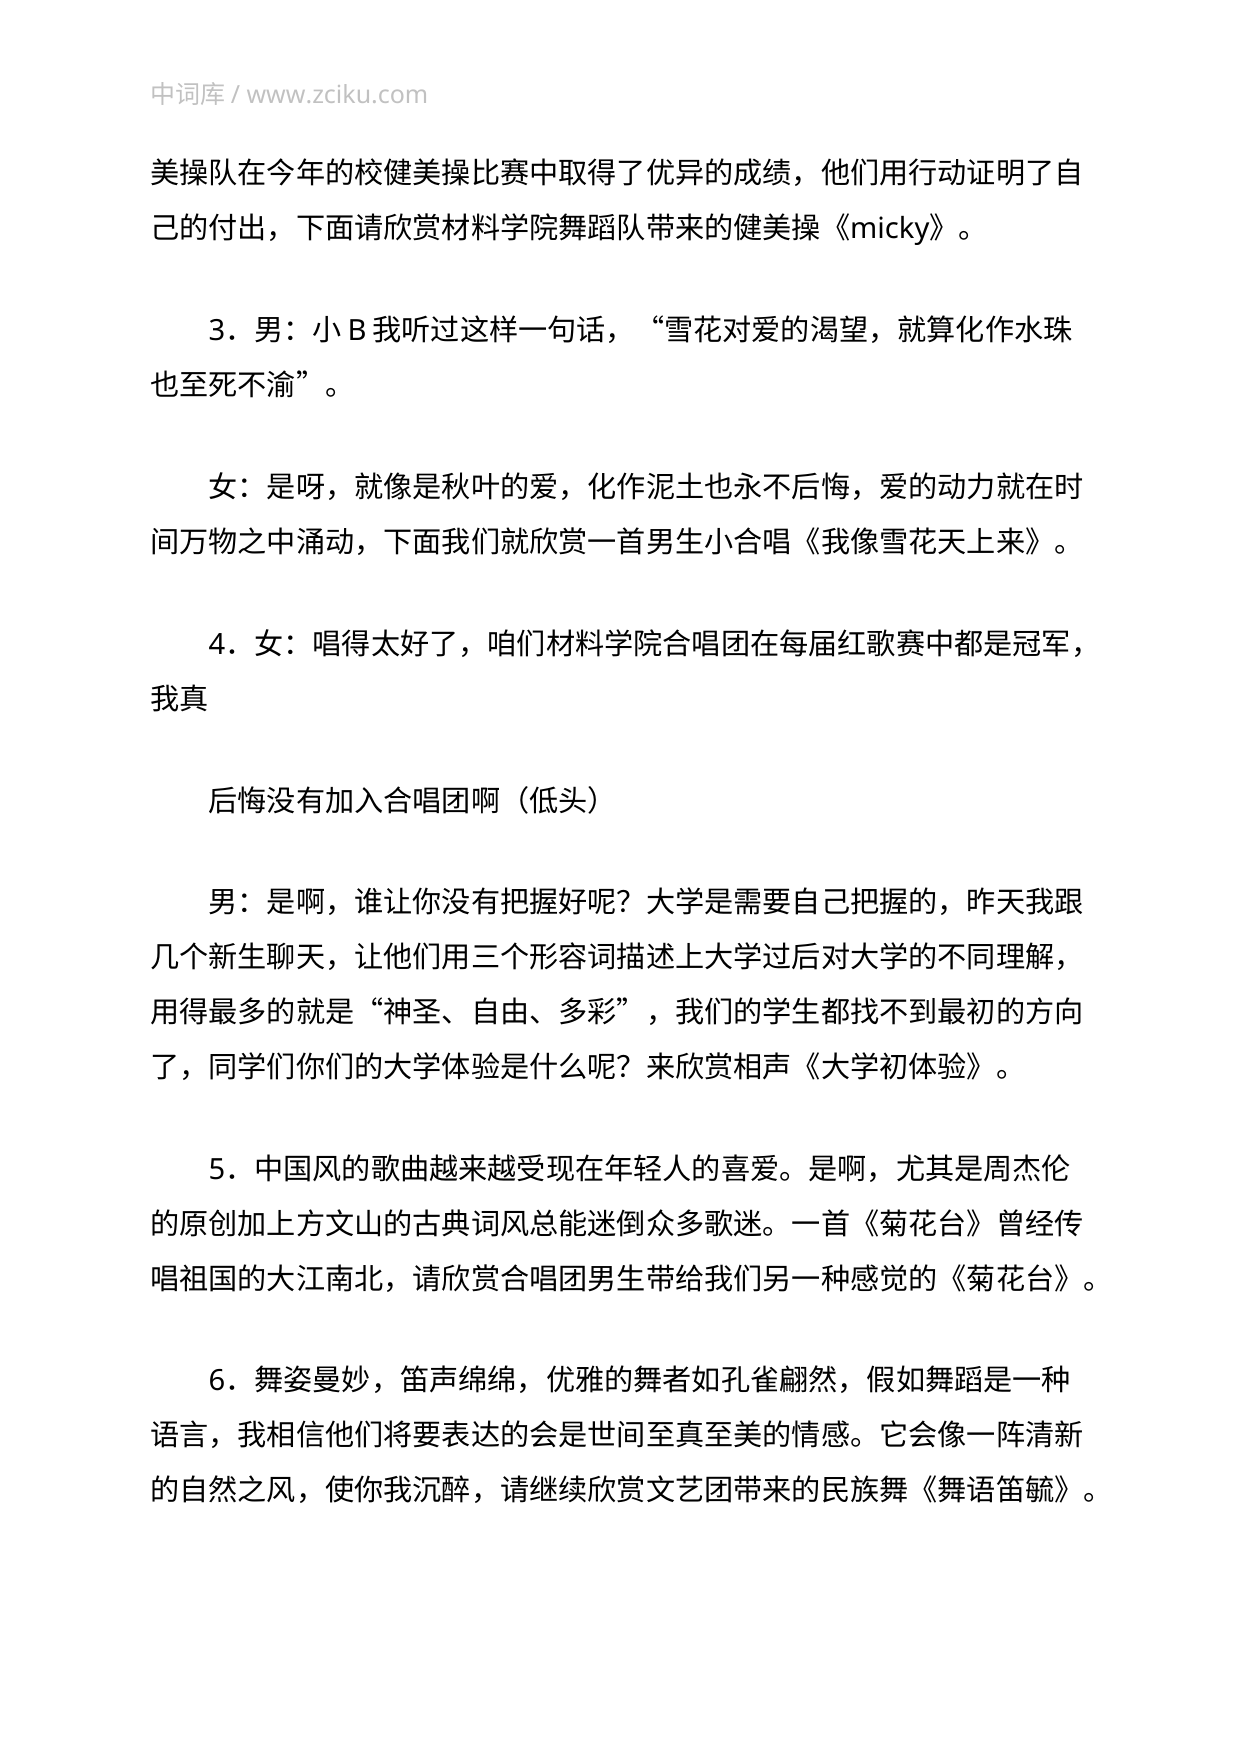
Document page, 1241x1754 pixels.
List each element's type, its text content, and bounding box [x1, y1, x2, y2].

text 女：是呀，就像是秋叶的爱，化作泥土也永不后悔，爱的动力就在时间万物之中涌动，下面我们就欣赏一首男生小合唱《我像雪花天上来》。 [150, 464, 1090, 561]
text 5．中国风的歌曲越来越受现在年轻人的喜爱。是啊，尤其是周杰伦的原创加上方文山的古典词风总能迷倒众多歌迷。一首《菊花台》曾经传唱祖国的大江南北，请欣赏合唱团男生带给我们另一种感觉的《菊花台》。 [150, 1145, 1090, 1297]
text 后悔没有加入合唱团啊（低头） [150, 777, 1090, 819]
text 3．男：小B我听过这样一句话，“雪花对爱的渴望，就算化作水珠也至死不渝”。 [150, 307, 1090, 404]
text 6．舞姿曼妙，笛声绵绵，优雅的舞者如孔雀翩然，假如舞蹈是一种语言，我相信他们将要表达的会是世间至真至美的情感。它会像一阵清新的自然之风，使你我沉醉，请继续欣赏文艺团带来的民族舞《舞语笛毓》。 [150, 1357, 1090, 1509]
text 4．女：唱得太好了，咱们材料学院合唱团在每届红歌赛中都是冠军，我真 [150, 620, 1090, 718]
text 男：是啊，谁让你没有把握好呢？大学是需要自己把握的，昨天我跟几个新生聊天，让他们用三个形容词描述上大学过后对大学的不同理解，用得最多的就是“神圣、自由、多彩”，我们的学生都找不到最初的方向了，同学们你们的大学体验是什么呢？来欣赏相声《大学初体验》。 [150, 879, 1090, 1086]
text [150, 150, 1090, 247]
